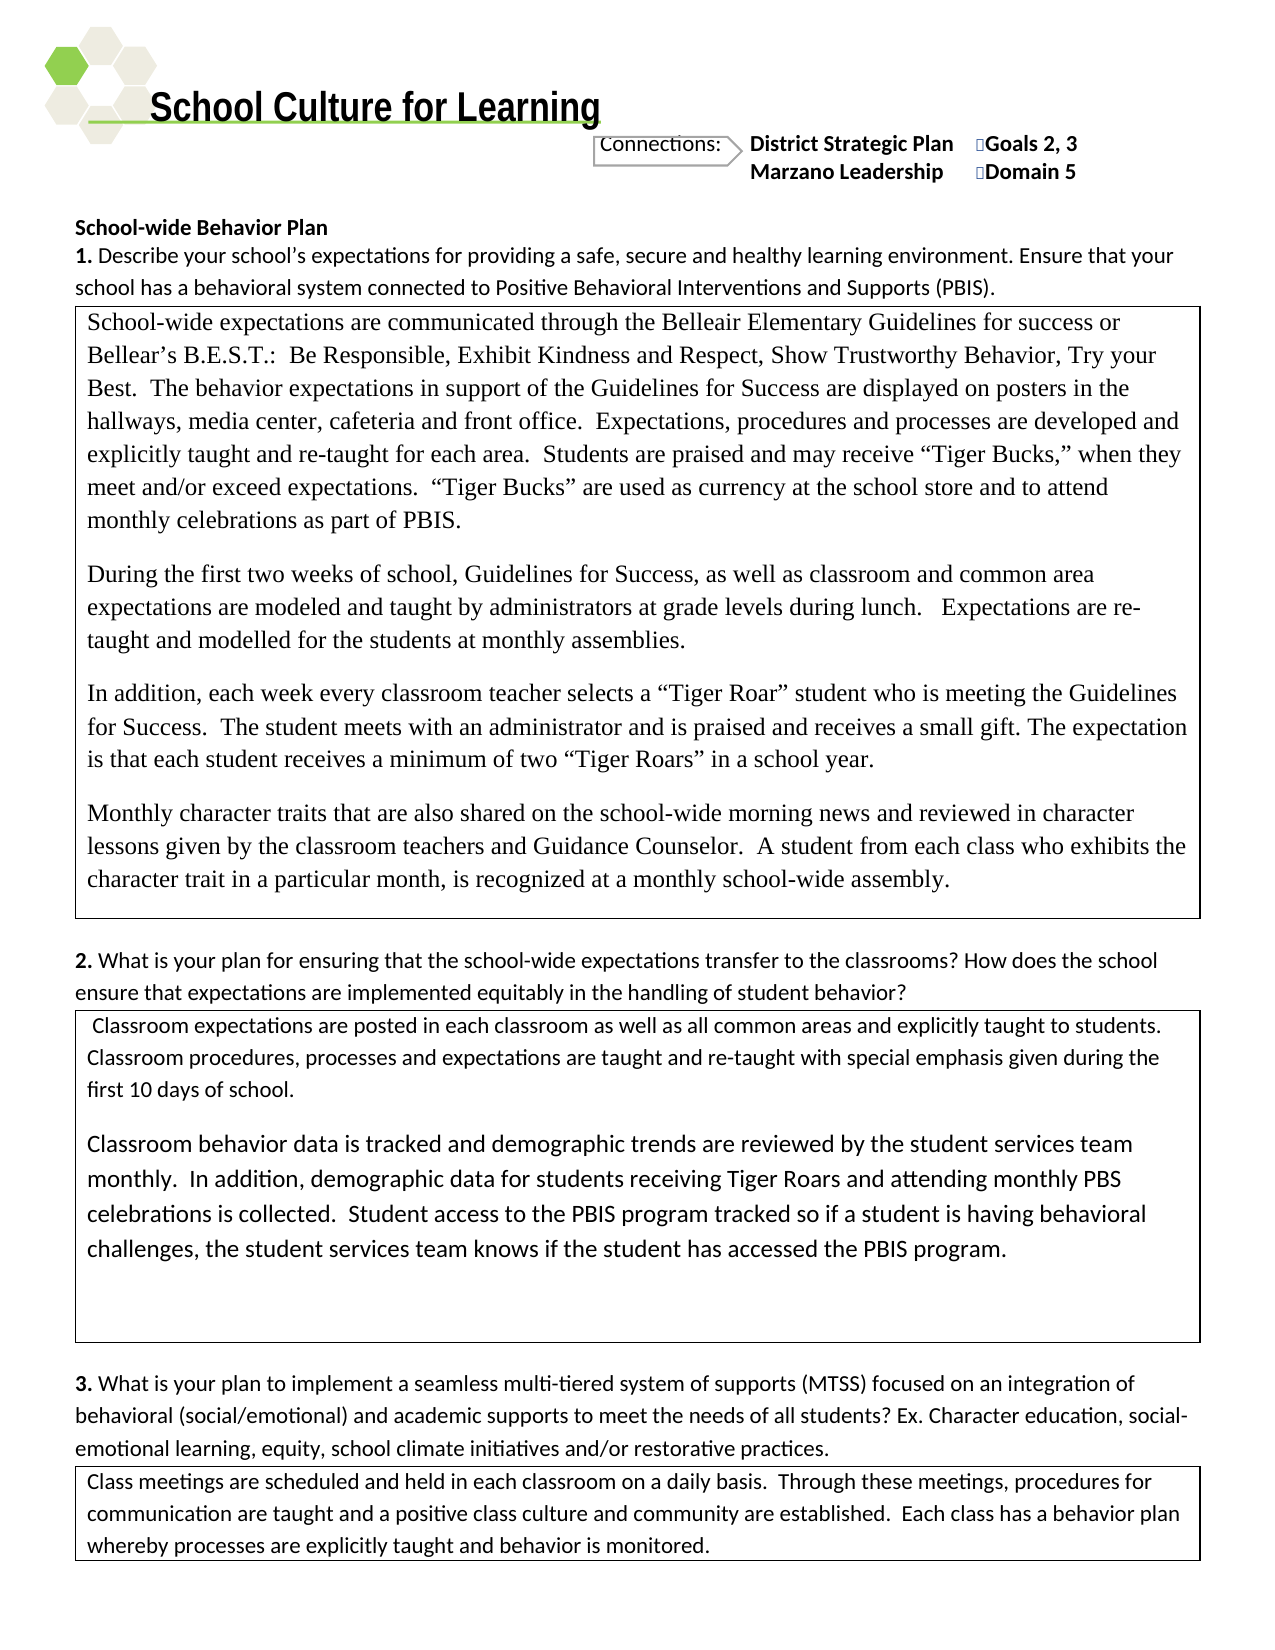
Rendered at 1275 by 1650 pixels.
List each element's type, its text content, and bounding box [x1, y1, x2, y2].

text Connections: District Strategic Plan Goals 2, 3 [75, 129, 1200, 157]
text Marzano Leadership Domain 5 [75, 157, 1200, 185]
text 3. What is your plan to implement a seamless multi-tiered system of supports (MTSS) focused on an integration of behavioral (social/emotional) and academic supports to meet the needs of all students? Ex. Character education, social-emotional learning, equity, school climate initiatives and/or restorative practices. [75, 1369, 1200, 1462]
text 1. Describe your school’s expectations for providing a safe, secure and healthy learning environment. Ensure that your school has a behavioral system connected to Positive Behavioral Interventions and Supports (PBIS). [75, 241, 1200, 301]
text 2. What is your plan for ensuring that the school-wide expectations transfer to the classrooms? How does the school ensure that expectations are implemented equitably in the handling of student behavior? [75, 946, 1200, 1006]
text School-wide Behavior Plan [75, 213, 1200, 241]
